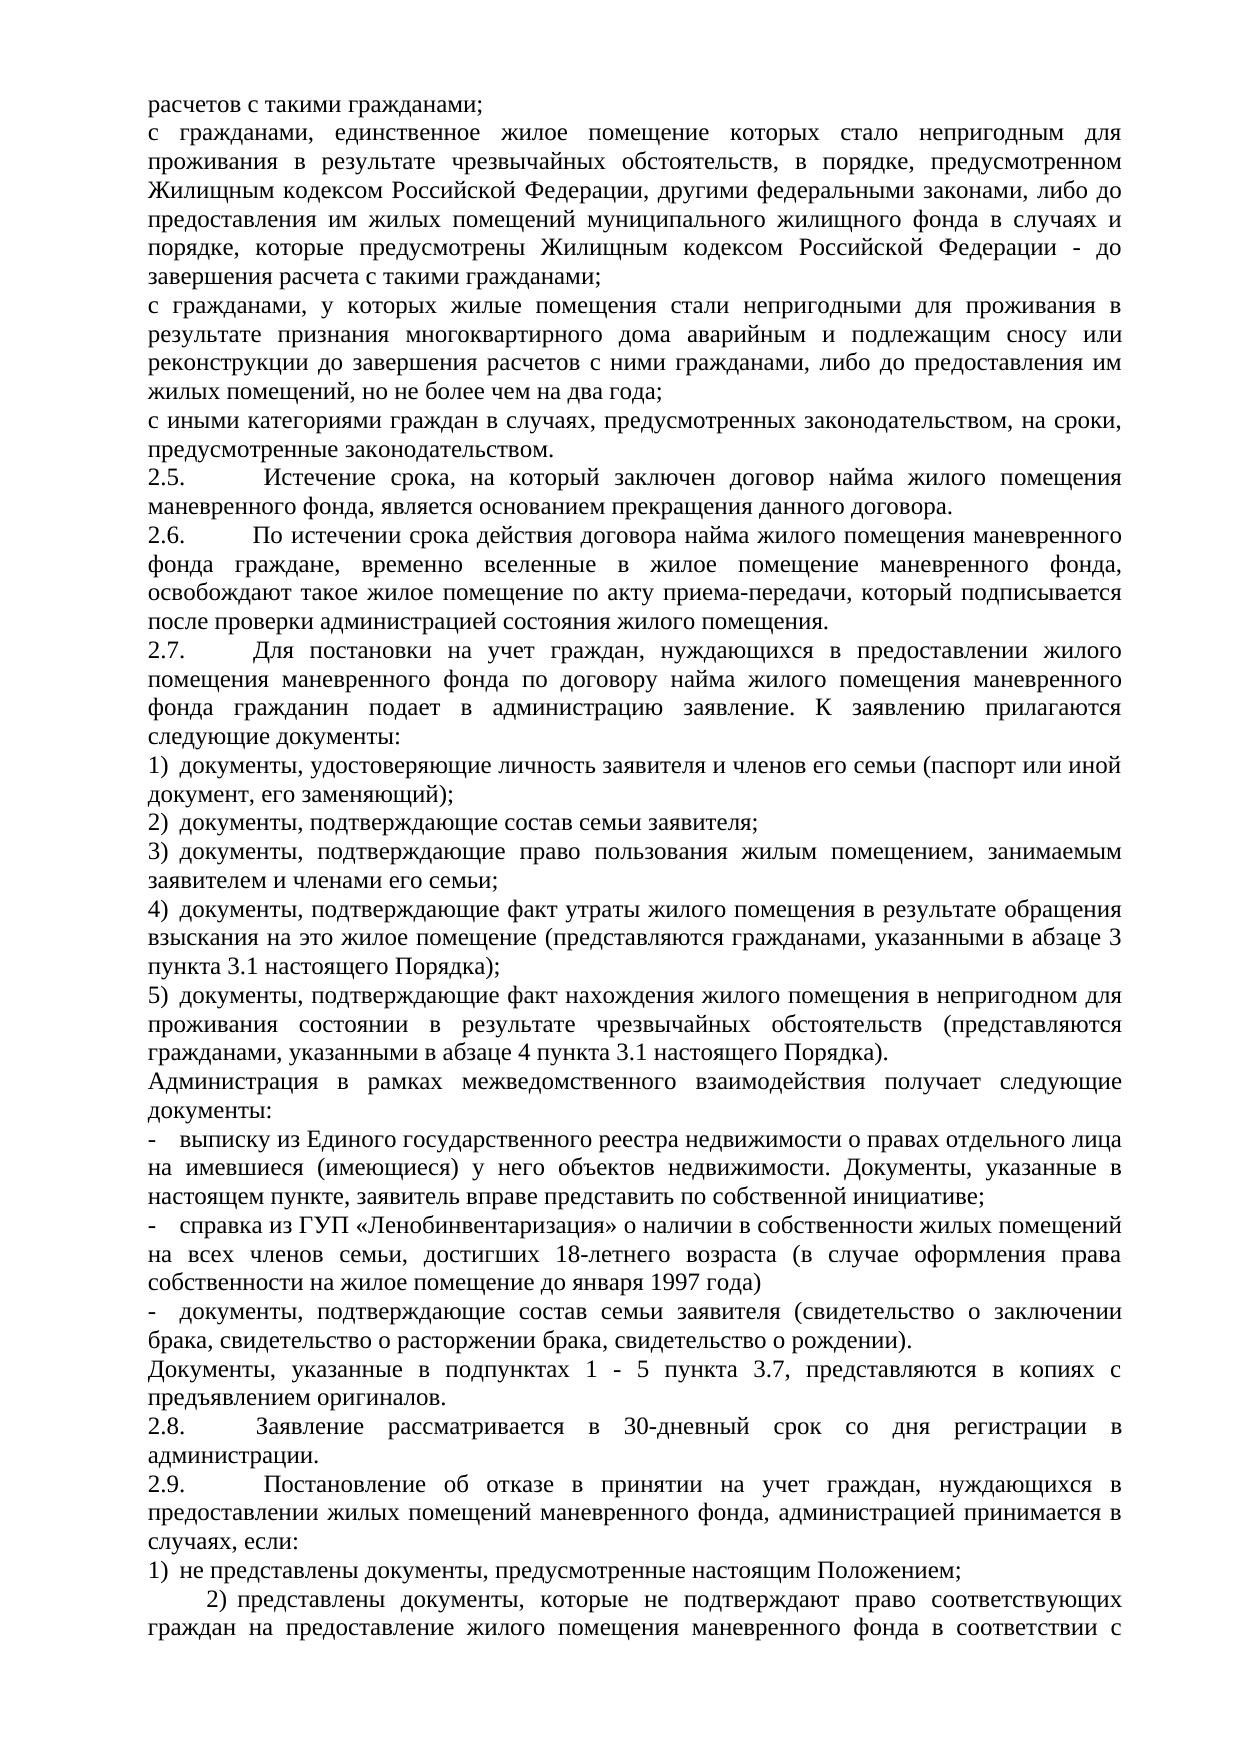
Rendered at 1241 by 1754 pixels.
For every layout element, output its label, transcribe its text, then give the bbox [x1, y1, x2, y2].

list документы, подтверждающие состав семьи заявителя (свидетельство о заключении брака, свидетельство о расторжении брака, свидетельство о рождении). [148, 1296, 1123, 1354]
list документы, подтверждающие состав семьи заявителя; [148, 807, 1123, 836]
list документы, удостоверяющие личность заявителя и членов его семьи (паспорт или иной документ, его заменяющий); [148, 750, 1123, 807]
list Заявление рассматривается в 30-дневный срок со дня регистрации в администрации. [148, 1411, 1123, 1469]
list Для постановки на учет граждан, нуждающихся в предоставлении жилого помещения маневренного фонда по договору найма жилого помещения маневренного фонда гражданин подает в администрацию заявление. К заявлению прилагаются следующие документы: [148, 635, 1123, 750]
list По истечении срока действия договора найма жилого помещения маневренного фонда граждане, временно вселенные в жилое помещение маневренного фонда, освобождают такое жилое помещение по акту приема-передачи, который подписывается после проверки администрацией состояния жилого помещения. [148, 520, 1123, 635]
list выписку из Единого государственного реестра недвижимости о правах отдельного лица на имевшиеся (имеющиеся) у него объектов недвижимости. Документы, указанные в настоящем пункте, заявитель вправе представить по собственной инициативе; [148, 1124, 1123, 1210]
text с гражданами, у которых жилые помещения стали непригодными для проживания в результате признания многоквартирного дома аварийным и подлежащим сносу или реконструкции до завершения расчетов с ними гражданами, либо до предоставления им жилых помещений, но не более чем на два года; [148, 290, 1123, 405]
text с гражданами, единственное жилое помещение которых стало непригодным для проживания в результате чрезвычайных обстоятельств, в порядке, предусмотренном Жилищным кодексом Российской Федерации, другими федеральными законами, либо до предоставления им жилых помещений муниципального жилищного фонда в случаях и порядке, которые предусмотрены Жилищным кодексом Российской Федерации - до завершения расчета с такими гражданами; [148, 117, 1123, 290]
text Документы, указанные в подпунктах 1 - 5 пункта 3.7, представляются в копиях с предъявлением оригиналов. [148, 1354, 1123, 1411]
list документы, подтверждающие факт утраты жилого помещения в результате обращения взыскания на это жилое помещение (представляются гражданами, указанными в абзаце 3 пункта 3.1 настоящего Порядка); [148, 894, 1123, 980]
list Истечение срока, на который заключен договор найма жилого помещения маневренного фонда, является основанием прекращения данного договора. [148, 462, 1123, 520]
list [148, 1584, 1123, 1641]
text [148, 89, 1123, 117]
text Администрация в рамках межведомственного взаимодействия получает следующие документы: [148, 1066, 1123, 1124]
list справка из ГУП «Ленобинвентаризация» о наличии в собственности жилых помещений на всех членов семьи, достигших 18-летнего возраста (в случае оформления права собственности на жилое помещение до января 1997 года) [148, 1210, 1123, 1296]
list документы, подтверждающие факт нахождения жилого помещения в непригодном для проживания состоянии в результате чрезвычайных обстоятельств (представляются гражданами, указанными в абзаце 4 пункта 3.1 настоящего Порядка). [148, 980, 1123, 1066]
text с иными категориями граждан в случаях, предусмотренных законодательством, на сроки, предусмотренные законодательством. [148, 405, 1123, 462]
list не представлены документы, предусмотренные настоящим Положением; [148, 1555, 1123, 1584]
list Постановление об отказе в принятии на учет граждан, нуждающихся в предоставлении жилых помещений маневренного фонда, администрацией принимается в случаях, если: [148, 1469, 1123, 1555]
list документы, подтверждающие право пользования жилым помещением, занимаемым заявителем и членами его семьи; [148, 836, 1123, 894]
